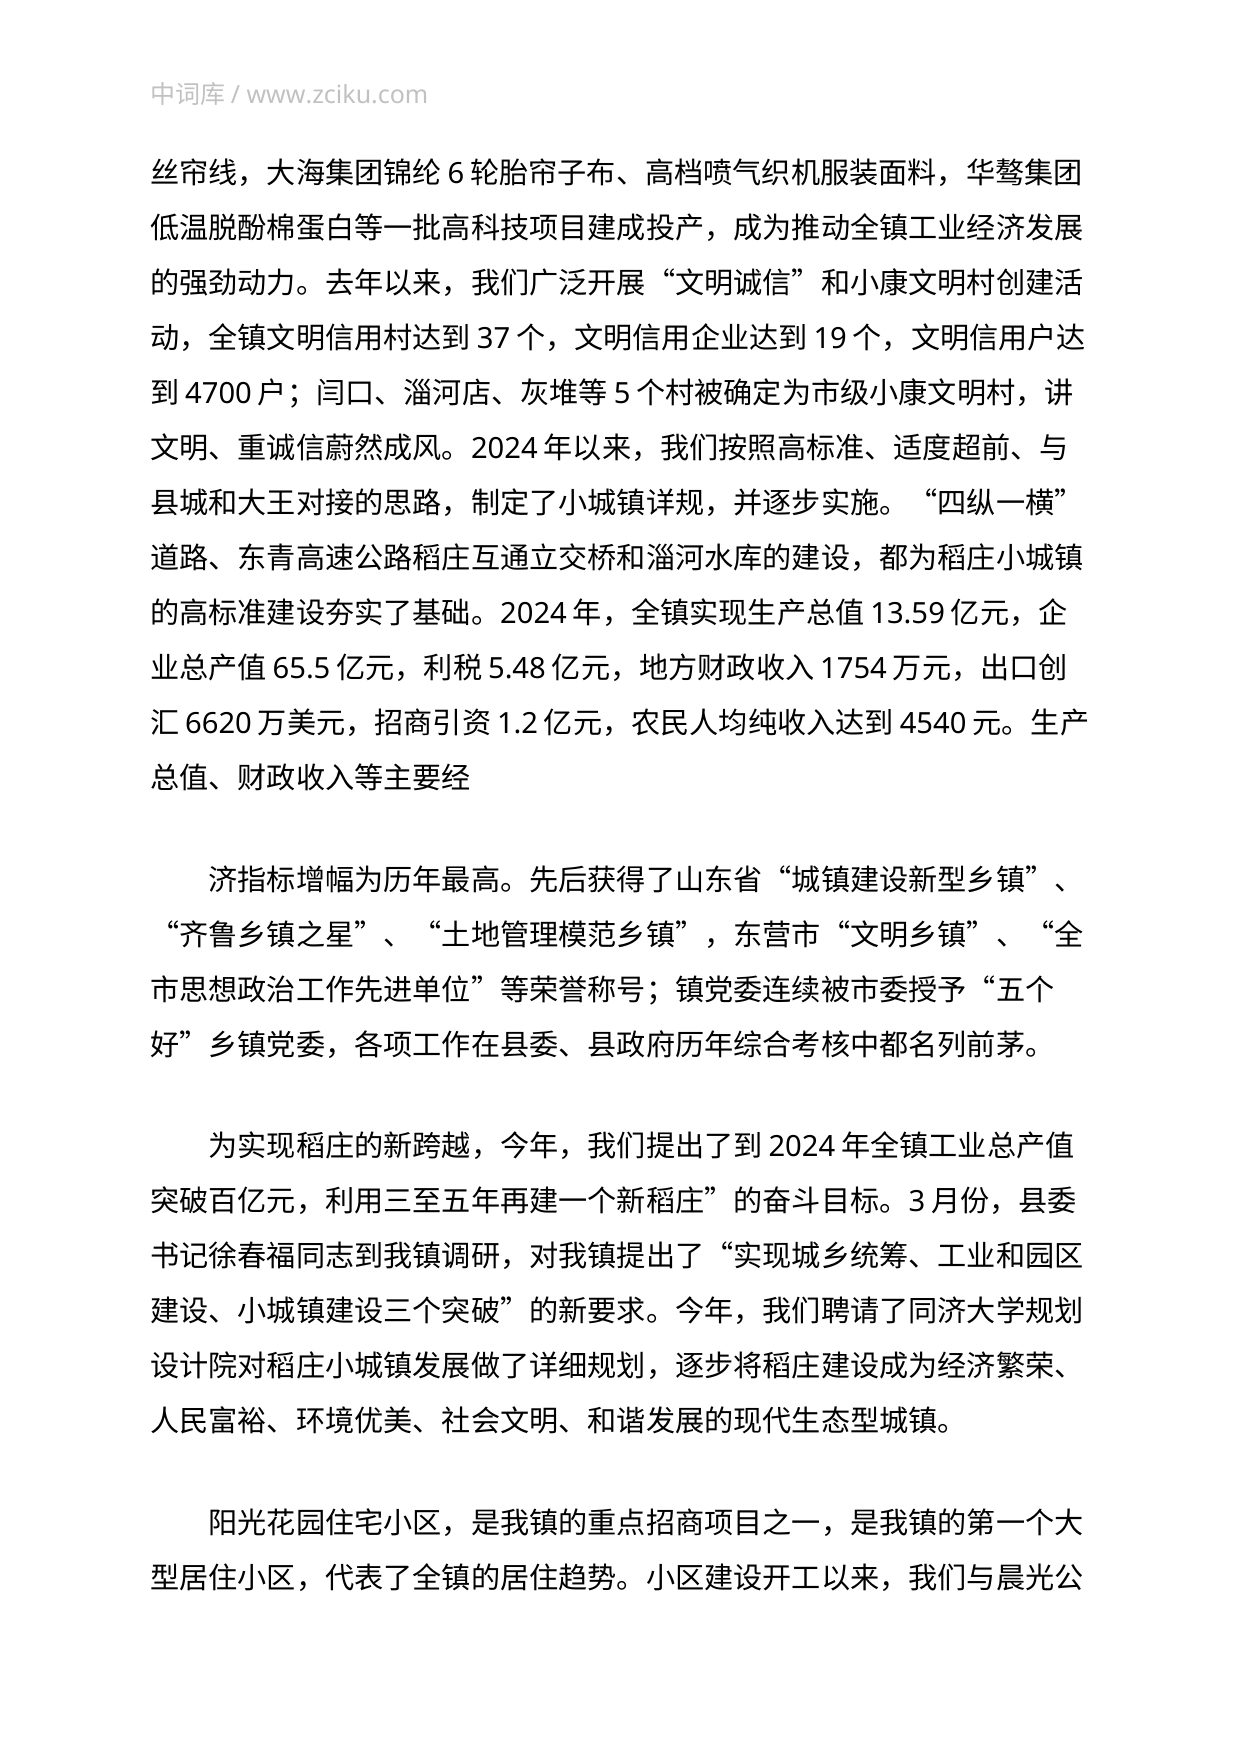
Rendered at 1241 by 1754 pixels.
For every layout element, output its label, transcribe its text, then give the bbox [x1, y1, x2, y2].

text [150, 1499, 1090, 1596]
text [150, 150, 1090, 797]
text 济指标增幅为历年最高。先后获得了山东省“城镇建设新型乡镇”、“齐鲁乡镇之星”、“土地管理模范乡镇”，东营市“文明乡镇”、“全市思想政治工作先进单位”等荣誉称号；镇党委连续被市委授予“五个好”乡镇党委，各项工作在县委、县政府历年综合考核中都名列前茅。 [150, 856, 1090, 1063]
text 为实现稻庄的新跨越，今年，我们提出了到2024年全镇工业总产值突破百亿元，利用三至五年再建一个新稻庄”的奋斗目标。3月份，县委书记徐春福同志到我镇调研，对我镇提出了“实现城乡统筹、工业和园区建设、小城镇建设三个突破”的新要求。今年，我们聘请了同济大学规划设计院对稻庄小城镇发展做了详细规划，逐步将稻庄建设成为经济繁荣、人民富裕、环境优美、社会文明、和谐发展的现代生态型城镇。 [150, 1123, 1090, 1440]
